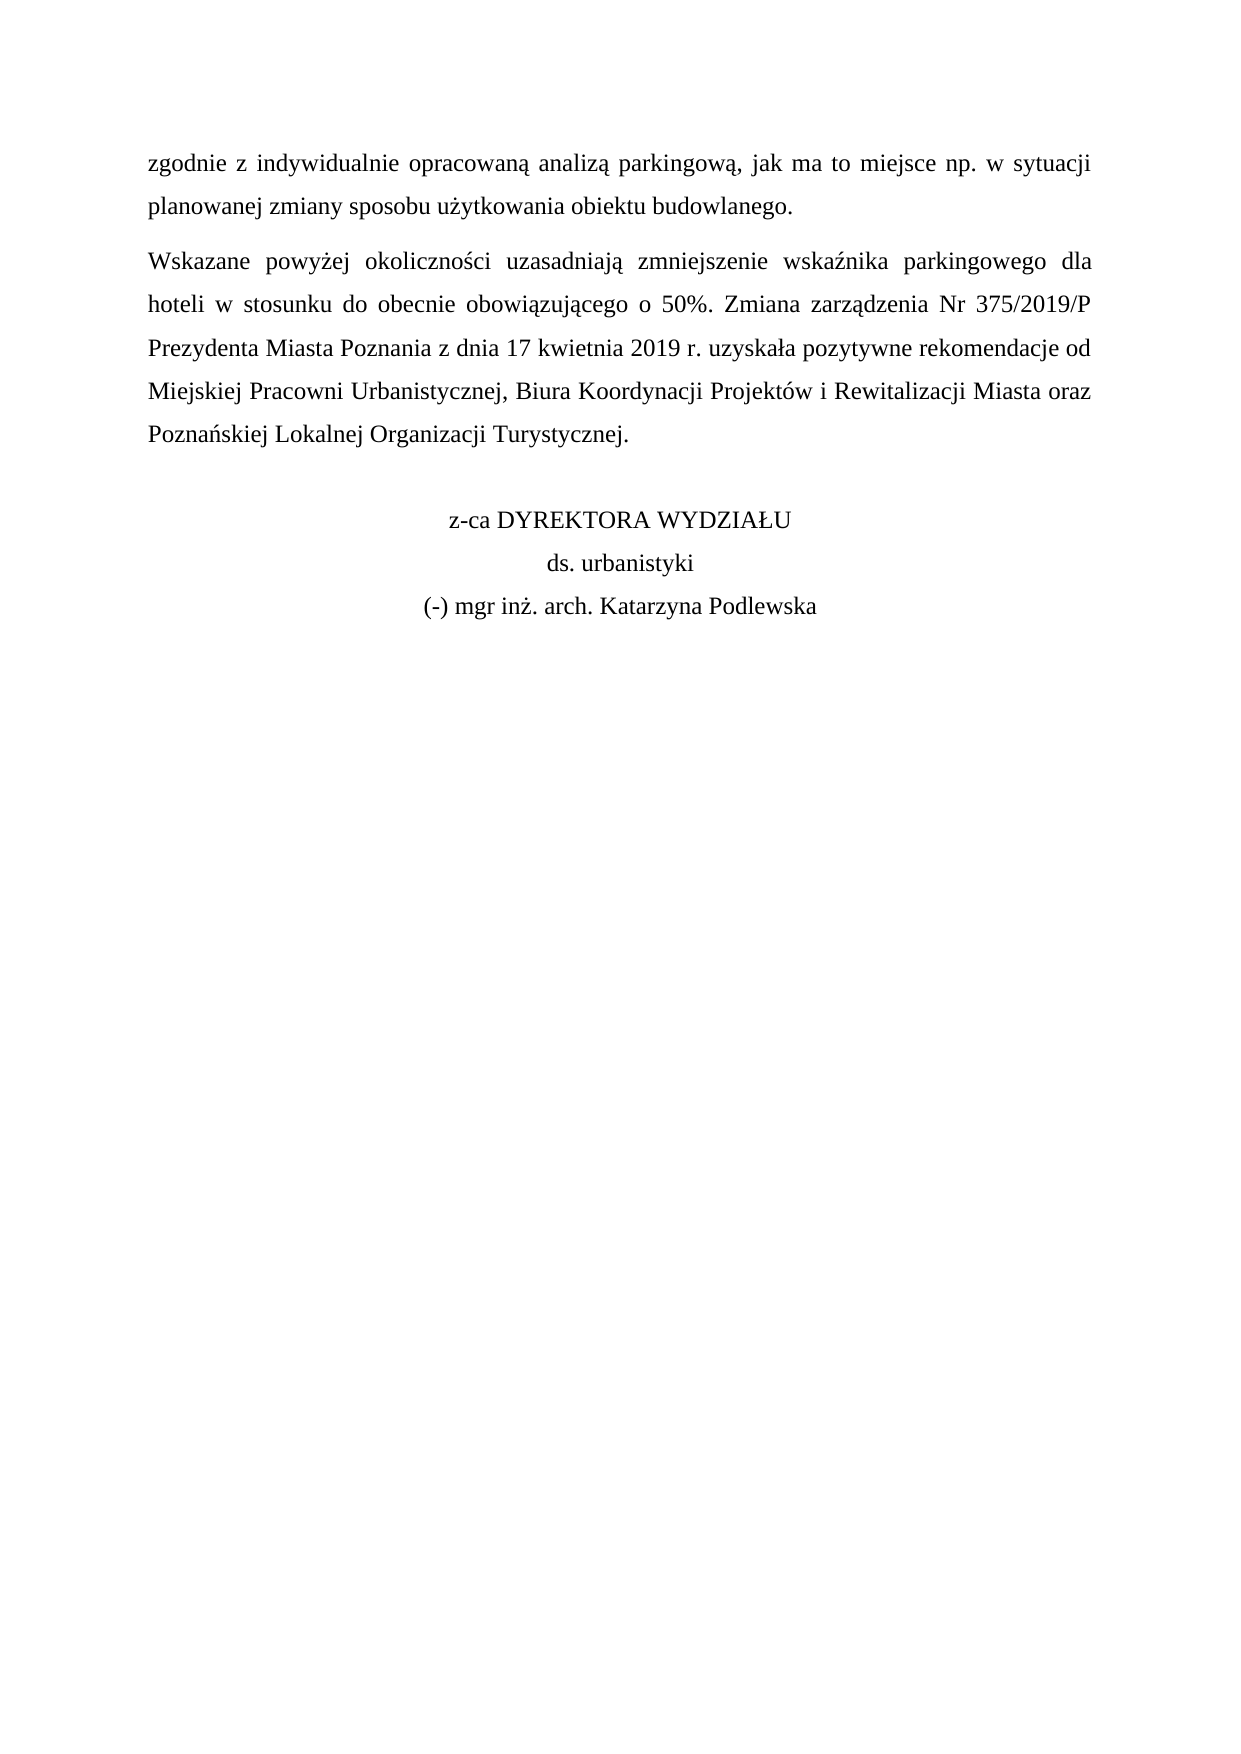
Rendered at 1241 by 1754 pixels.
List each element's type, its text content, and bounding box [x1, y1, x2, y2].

text Wskazane powyżej okoliczności uzasadniają zmniejszenie wskaźnika parkingowego dla hoteli w stosunku do obecnie obowiązującego o 50%. Zmiana zarządzenia Nr 375/2019/P Prezydenta Miasta Poznania z dnia 17 kwietnia 2019 r. uzyskała pozytywne rekomendacje od Miejskiej Pracowni Urbanistycznej, Biura Koordynacji Projektów i Rewitalizacji Miasta oraz Poznańskiej Lokalnej Organizacji Turystycznej. [148, 246, 1093, 448]
text (-) mgr inż. arch. Katarzyna Podlewska [148, 591, 1093, 620]
text ds. urbanistyki [148, 548, 1093, 577]
text z-ca DYREKTORA WYDZIAŁU [148, 505, 1093, 534]
